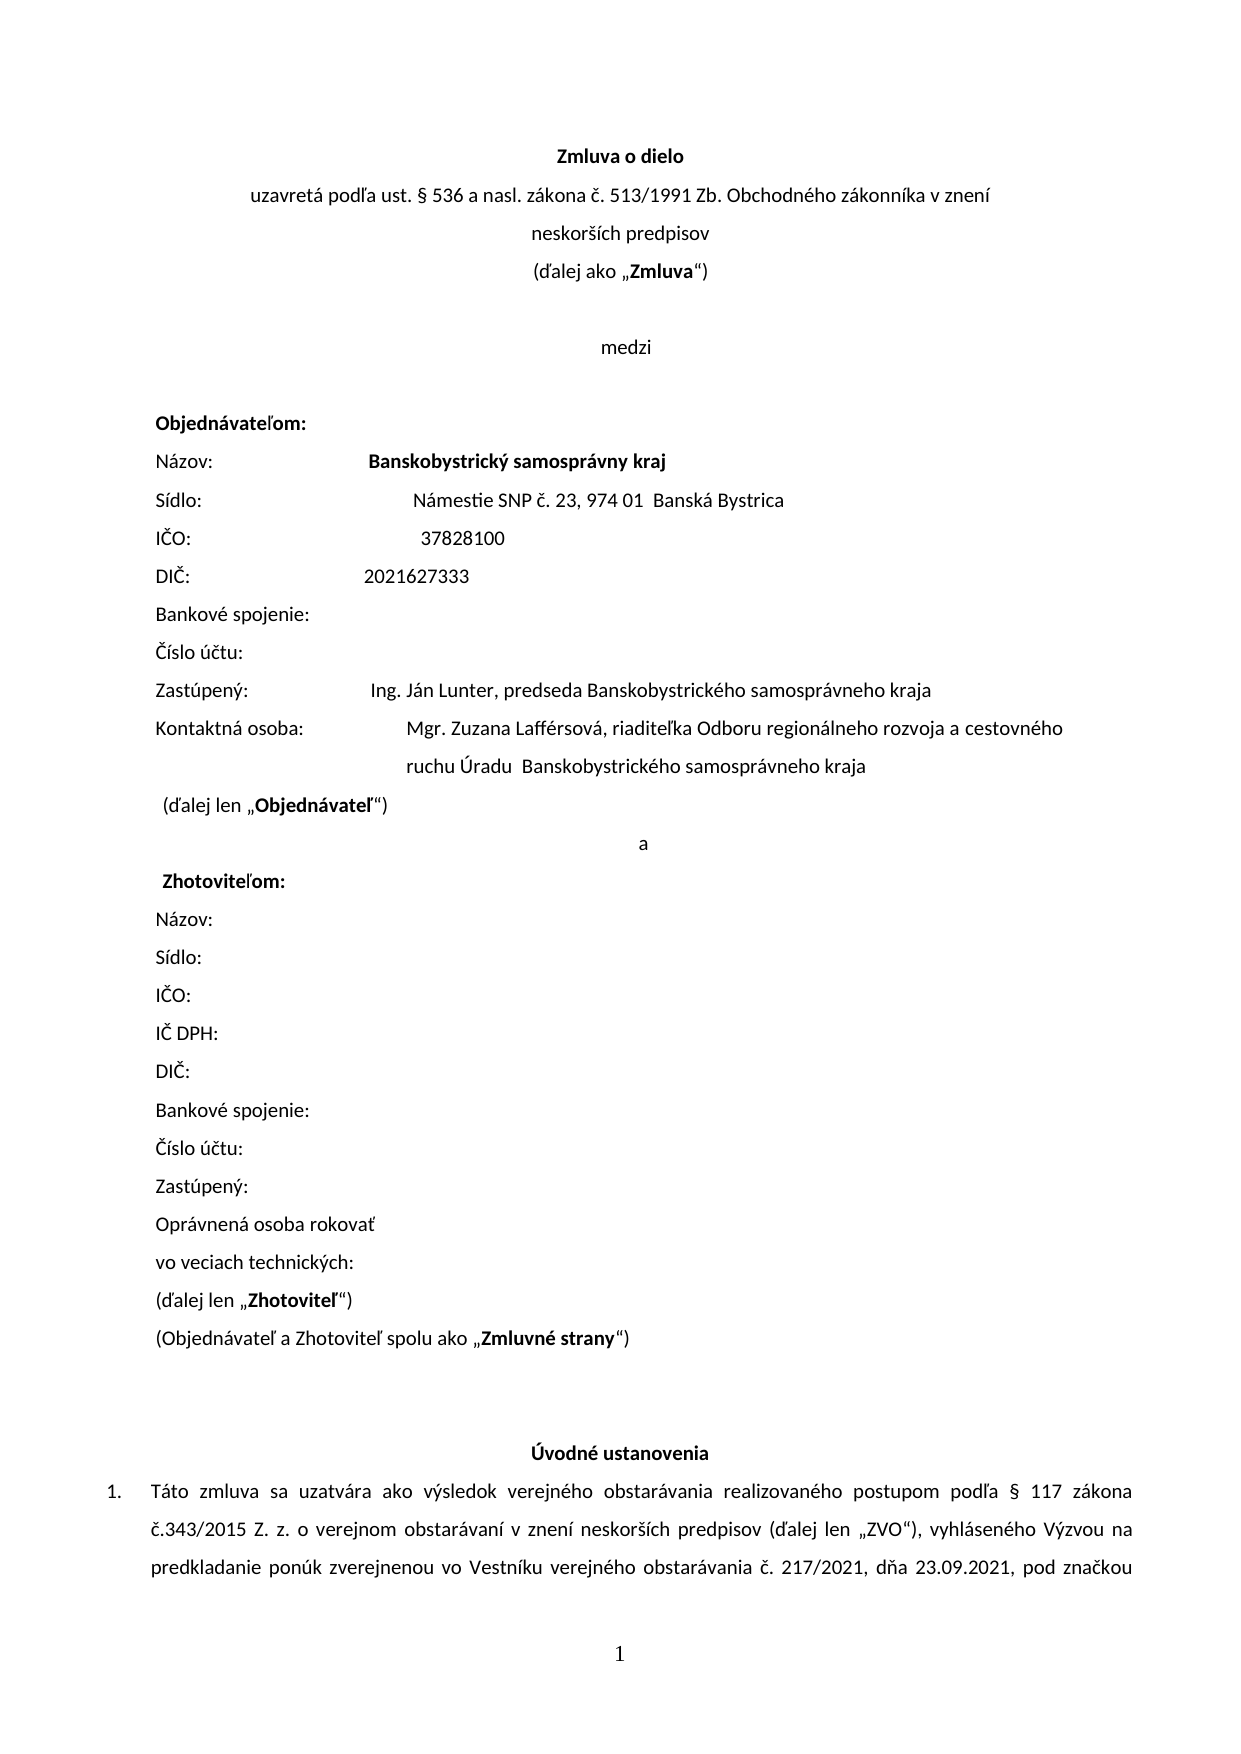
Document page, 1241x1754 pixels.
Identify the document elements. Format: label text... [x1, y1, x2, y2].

text Zastúpený: Ing. Ján Lunter, predseda Banskobystrického samosprávneho kraja [155, 677, 1109, 703]
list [106, 1478, 1134, 1580]
text (ďalej len „Zhotoviteľ“) [106, 1287, 1134, 1313]
text Sídlo: [155, 944, 1134, 970]
text (ďalej len „Objednávateľ“) [162, 792, 1134, 817]
text Úvodné ustanovenia [106, 1440, 1134, 1465]
text Názov: [155, 906, 1134, 932]
text Oprávnená osoba rokovať [155, 1211, 842, 1237]
text Zastúpený: [155, 1173, 842, 1198]
text IČ DPH: [155, 1021, 1134, 1046]
text Číslo účtu: [155, 1135, 1134, 1160]
text (Objednávateľ a Zhotoviteľ spolu ako „Zmluvné strany“) [106, 1326, 1134, 1351]
text DIČ: [155, 1059, 1134, 1084]
text Sídlo: Námestie SNP č. 23, 974 01 Banská Bystrica [155, 487, 1134, 512]
text vo veciach technických: [155, 1249, 1134, 1275]
subtitle Objednávateľom: [155, 411, 1134, 436]
text IČO: 37828100 [155, 525, 1134, 550]
text Bankové spojenie: [155, 1097, 1134, 1122]
text Číslo účtu: [155, 639, 1134, 665]
text uzavretá podľa ust. § 536 a nasl. zákona č. 513/1991 Zb. Obchodného zákonníka v znení neskorších predpisov [247, 182, 993, 245]
text (ďalej ako „Zmluva“) [247, 258, 993, 283]
text Kontaktná osoba: Mgr. Zuzana Lafférsová, riaditeľka Odboru regionálneho rozvoja a cestovného ruchu Úradu Banskobystrického samosprávneho kraja [155, 716, 1109, 779]
subtitle Zhotoviteľom: [162, 868, 1134, 893]
text IČO: [155, 982, 1134, 1008]
title Zmluva o dielo [247, 144, 993, 169]
text medzi [106, 334, 651, 360]
text a [106, 830, 648, 855]
text Bankové spojenie: [155, 601, 1134, 627]
text DIČ: 2021627333 [155, 563, 1134, 588]
text Názov: Banskobystrický samosprávny kraj [155, 449, 1134, 474]
